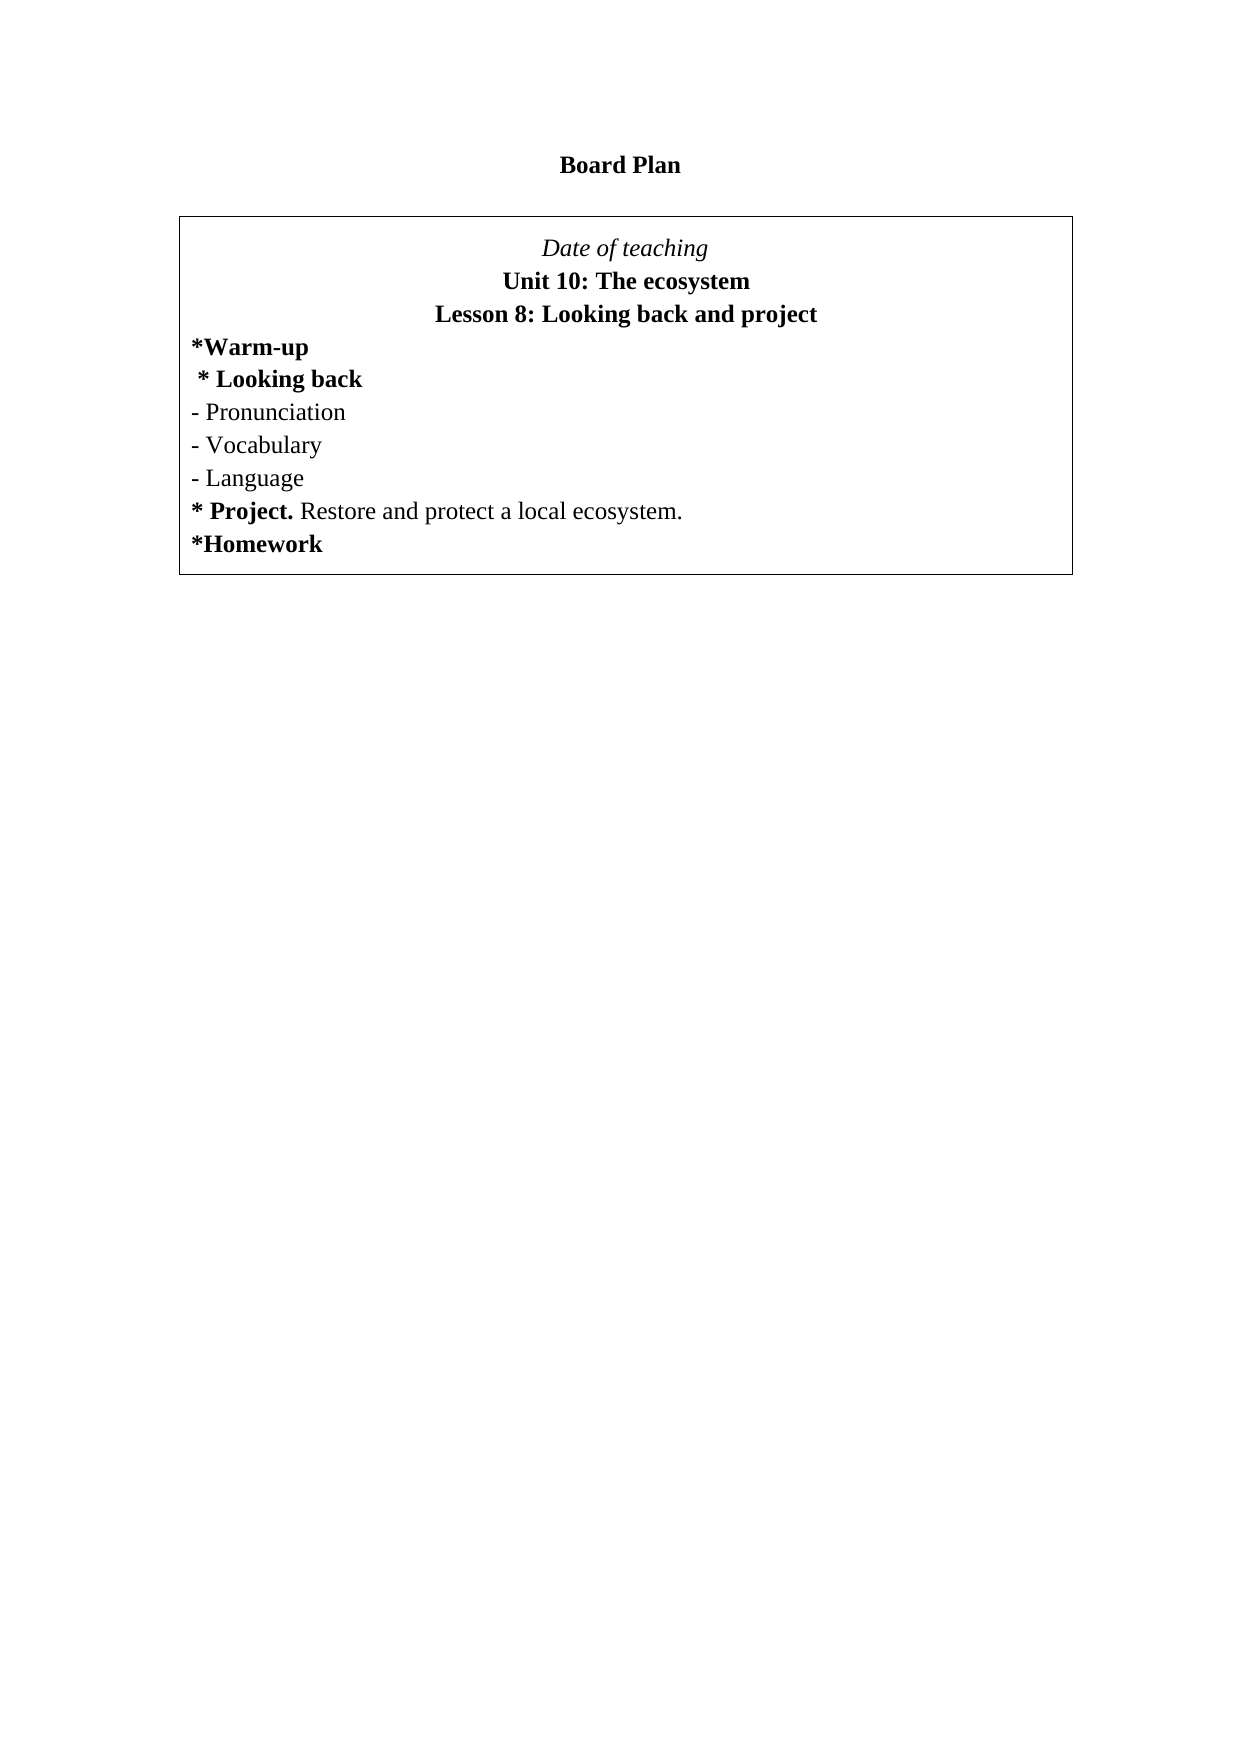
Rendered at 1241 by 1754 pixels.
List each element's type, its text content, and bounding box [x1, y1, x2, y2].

table_header Date of teaching Unit 10: The ecosystem Lesson 8: Looking back and project *Warm-up * Looking back - Pronunciation - Vocabulary - Language * Project. Restore and protect a local ecosystem. *Homework [180, 217, 1072, 574]
text Board Plan [150, 150, 1090, 179]
